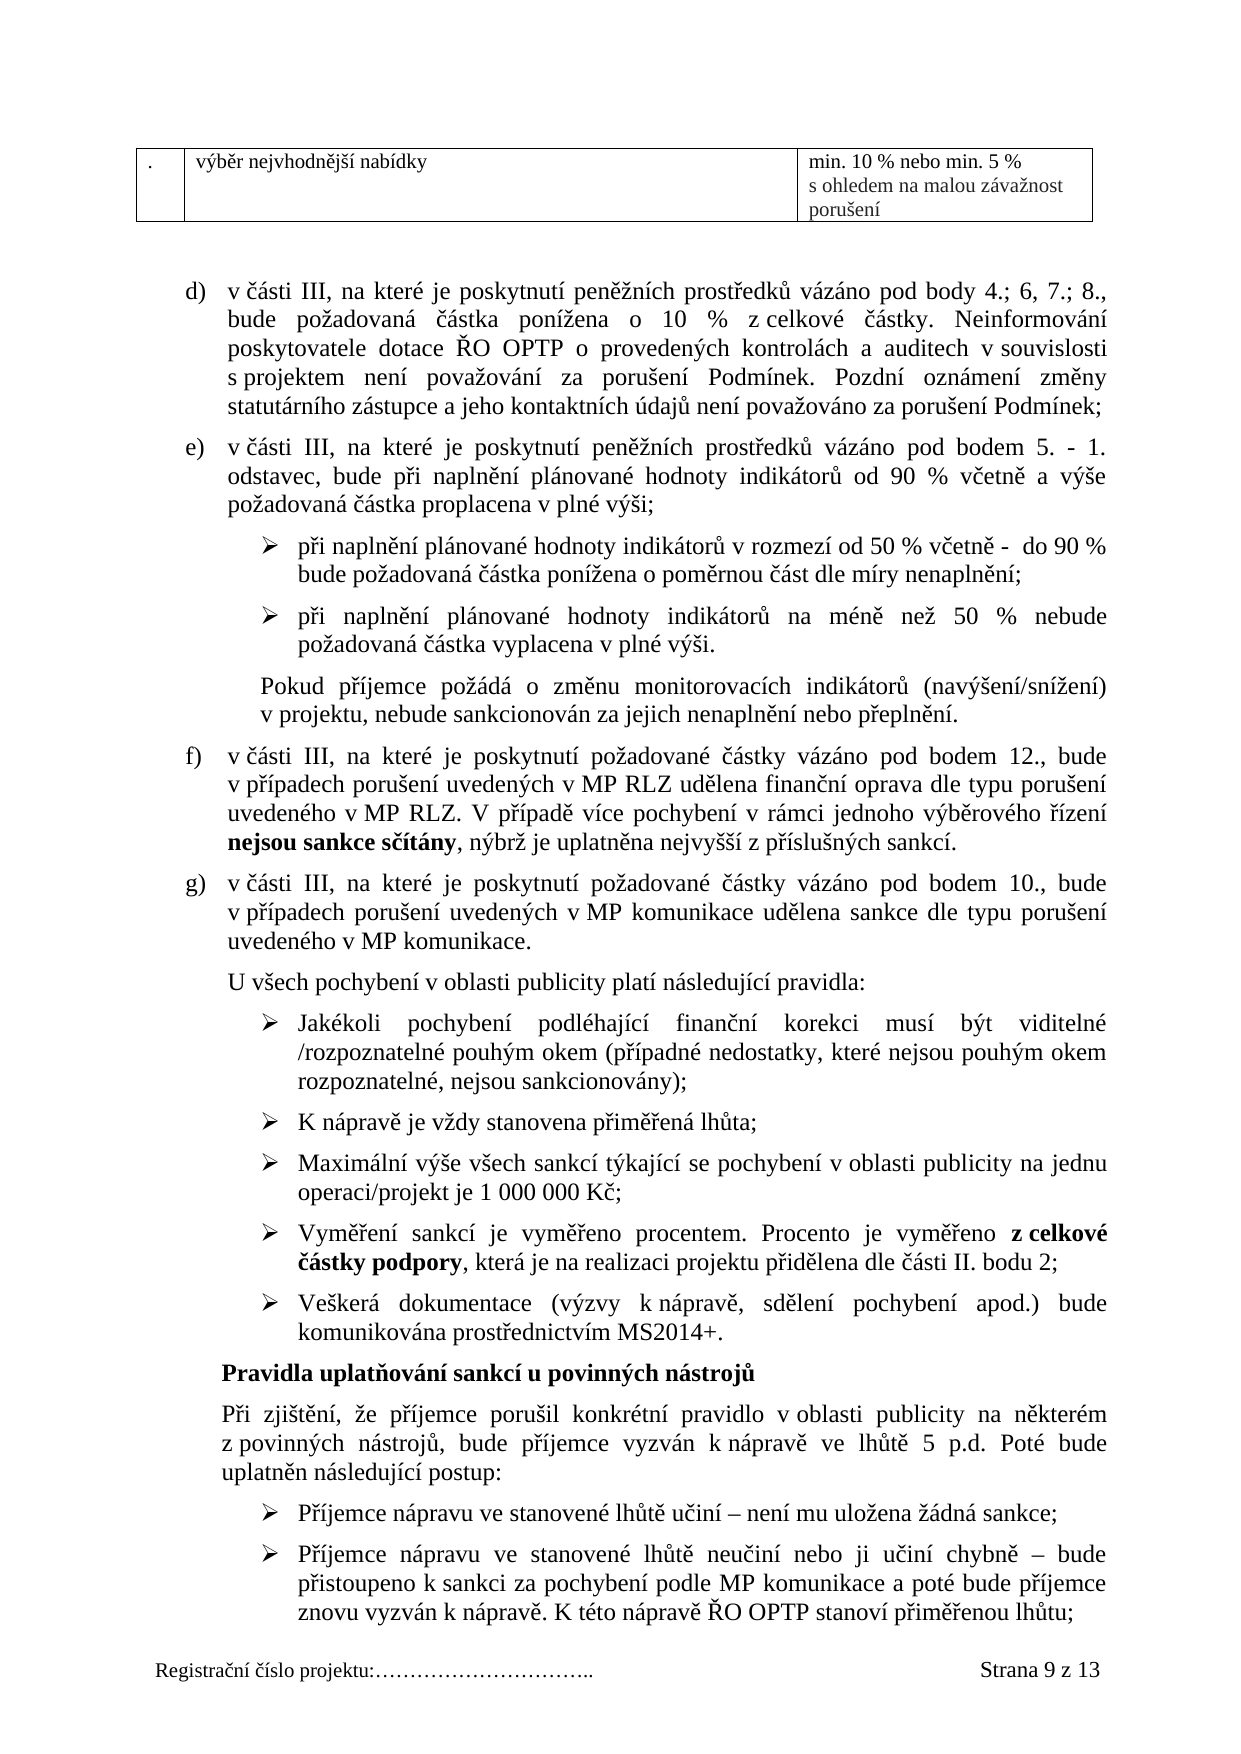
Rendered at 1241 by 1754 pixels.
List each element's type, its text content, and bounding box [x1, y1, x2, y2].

list K nápravě je vždy stanovena přiměřená lhůta; [260, 1107, 1107, 1136]
text Pokud příjemce požádá o změnu monitorovacích indikátorů (navýšení/snížení) v projektu, nebude sankcionován za jejich nenaplnění nebo přeplnění. [260, 671, 1107, 728]
list při naplnění plánované hodnoty indikátorů na méně než 50 % nebude požadovaná částka vyplacena v plné výši. [260, 601, 1107, 658]
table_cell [185, 149, 797, 221]
list Jakékoli pochybení podléhající finanční korekci musí být viditelné /rozpoznatelné pouhým okem (případné nedostatky, které nejsou pouhým okem rozpoznatelné, nejsou sankcionovány); [260, 1008, 1107, 1094]
text Pravidla uplatňování sankcí u povinných nástrojů [148, 1358, 1107, 1387]
list Příjemce nápravu ve stanovené lhůtě učiní – není mu uložena žádná sankce; [260, 1498, 1107, 1527]
list při naplnění plánované hodnoty indikátorů v rozmezí od 50 % včetně - do 90 % bude požadovaná částka ponížena o poměrnou část dle míry nenaplnění; [260, 531, 1107, 588]
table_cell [798, 149, 1092, 221]
text U všech pochybení v oblasti publicity platí následující pravidla: [154, 967, 1107, 996]
list v části III, na které je poskytnutí peněžních prostředků vázáno pod body 4.; 6, 7.; 8., bude požadovaná částka ponížena o 10 % z celkové částky. Neinformování poskytovatele dotace ŘO OPTP o provedených kontrolách a auditech v souvislosti s projektem není považování za porušení Podmínek. Pozdní oznámení změny statutárního zástupce a jeho kontaktních údajů není považováno za porušení Podmínek; [185, 276, 1107, 419]
list Veškerá dokumentace (výzvy k nápravě, sdělení pochybení apod.) bude komunikována prostřednictvím MS2014+. [260, 1288, 1107, 1346]
list v části III, na které je poskytnutí požadované částky vázáno pod bodem 12., bude v případech porušení uvedených v MP RLZ udělena finanční oprava dle typu porušení uvedeného v MP RLZ. V případě více pochybení v rámci jednoho výběrového řízení nejsou sankce sčítány, nýbrž je uplatněna nejvyšší z příslušných sankcí. [185, 741, 1107, 856]
list Příjemce nápravu ve stanovené lhůtě neučiní nebo ji učiní chybně – bude přistoupeno k sankci za pochybení podle MP komunikace a poté bude příjemce znovu vyzván k nápravě. K této nápravě ŘO OPTP stanoví přiměřenou lhůtu; [260, 1539, 1107, 1626]
list v části III, na které je poskytnutí peněžních prostředků vázáno pod bodem 5. - 1. odstavec, bude při naplnění plánované hodnoty indikátorů od 90 % včetně a výše požadovaná částka proplacena v plné výši; [185, 432, 1107, 518]
text Při zjištění, že příjemce porušil konkrétní pravidlo v oblasti publicity na některém z povinných nástrojů, bude příjemce vyzván k nápravě ve lhůtě 5 p.d. Poté bude uplatněn následující postup: [221, 1399, 1107, 1486]
list Vyměření sankcí je vyměřeno procentem. Procento je vyměřeno z celkové částky podpory, která je na realizaci projektu přidělena dle části II. bodu 2; [260, 1218, 1107, 1276]
list v části III, na které je poskytnutí požadované částky vázáno pod bodem 10., bude v případech porušení uvedených v MP komunikace udělena sankce dle typu porušení uvedeného v MP komunikace. [185, 868, 1107, 954]
list Maximální výše všech sankcí týkající se pochybení v oblasti publicity na jednu operaci/projekt je 1 000 000 Kč; [260, 1148, 1107, 1206]
table_cell 23. [137, 149, 184, 221]
